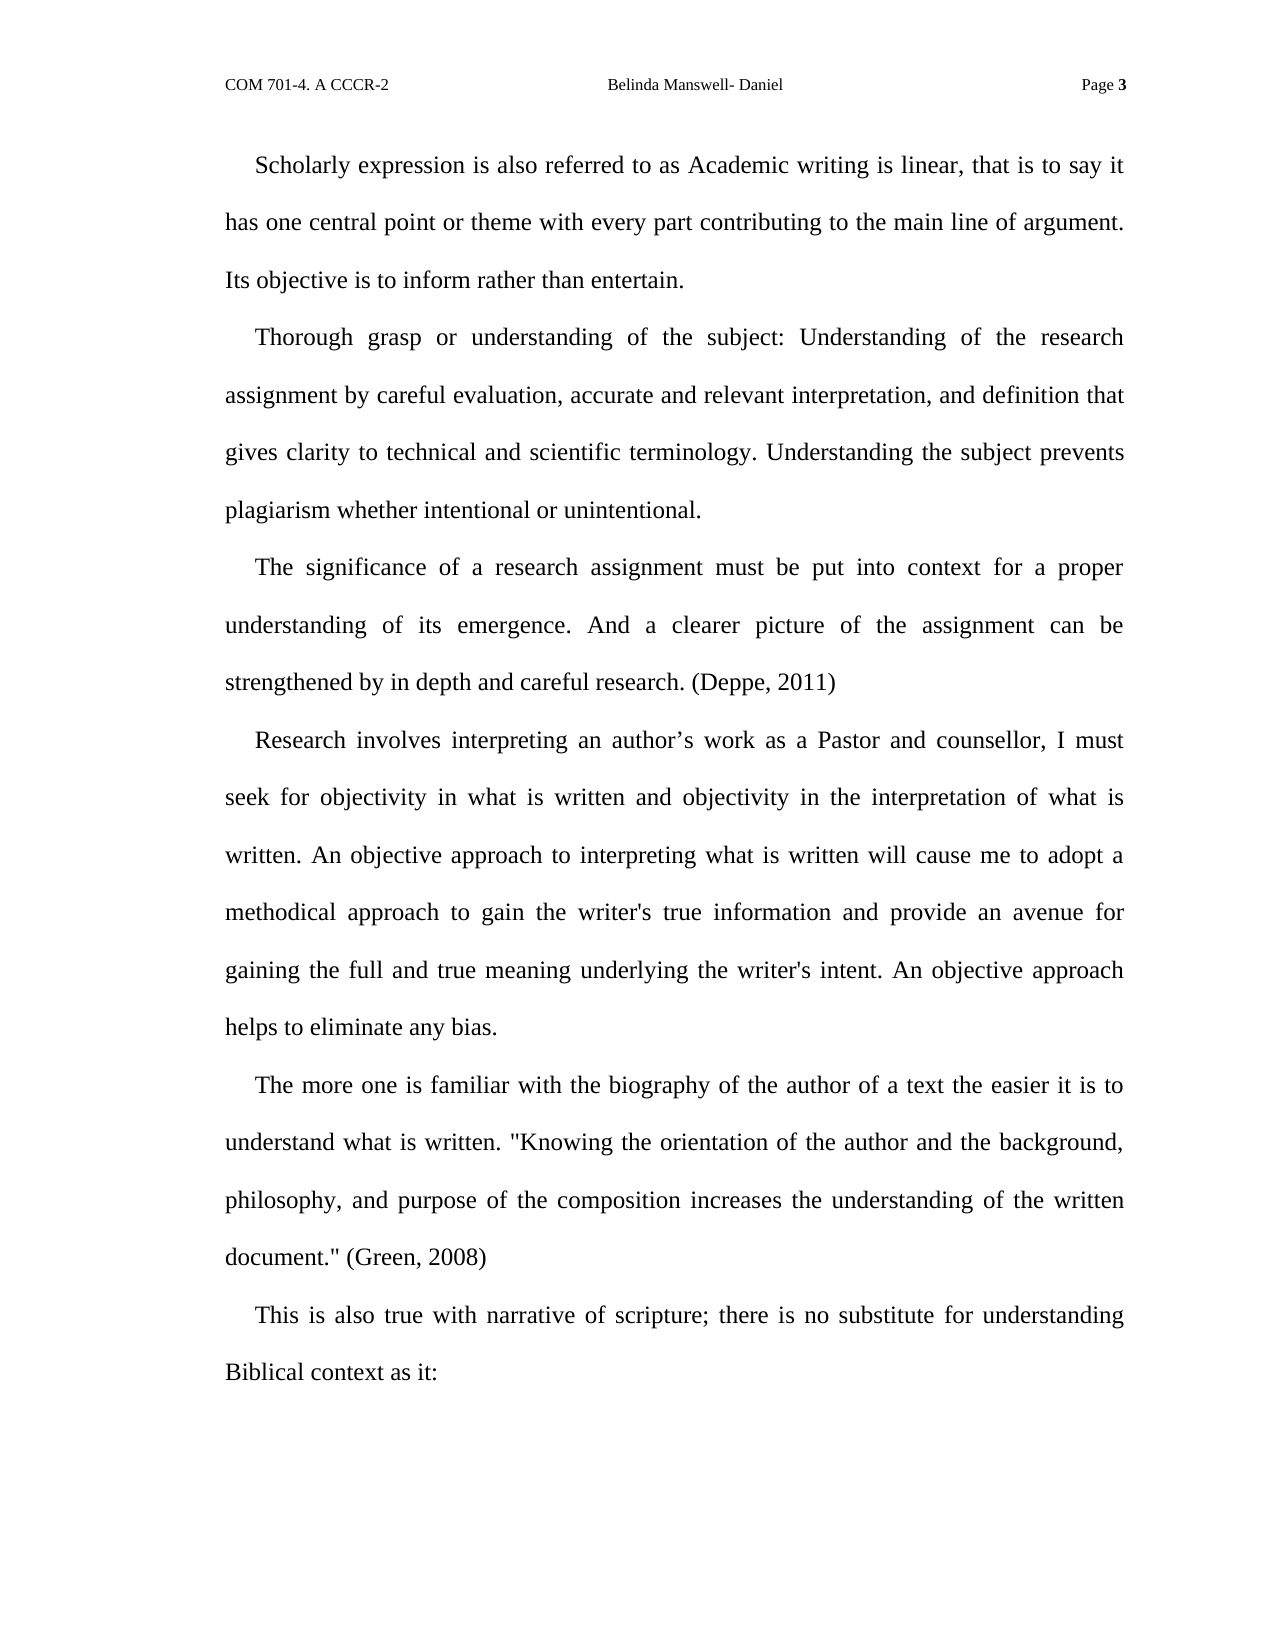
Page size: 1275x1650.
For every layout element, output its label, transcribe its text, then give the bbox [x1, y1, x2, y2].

text The significance of a research assignment must be put into context for a proper understanding of its emergence. And a clearer picture of the assignment can be strengthened by in depth and careful research. (Deppe, 2011) [225, 552, 1125, 696]
text This is also true with narrative of scripture; there is no substitute for understanding Biblical context as it: [225, 1300, 1125, 1386]
text Scholarly expression is also referred to as Academic writing is linear, that is to say it has one central point or theme with every part contributing to the main line of argument. Its objective is to inform rather than entertain. [225, 150, 1125, 294]
text The more one is familiar with the biography of the author of a text the easier it is to understand what is written. "Knowing the orientation of the author and the background, philosophy, and purpose of the composition increases the understanding of the written document." (Green, 2008) [225, 1070, 1125, 1271]
text Research involves interpreting an author’s work as a Pastor and counsellor, I must seek for objectivity in what is written and objectivity in the interpretation of what is written. An objective approach to interpreting what is written will cause me to adopt a methodical approach to gain the writer's true information and provide an avenue for gaining the full and true meaning underlying the writer's intent. An objective approach helps to eliminate any bias. [225, 725, 1125, 1041]
text Thorough grasp or understanding of the subject: Understanding of the research assignment by careful evaluation, accurate and relevant interpretation, and definition that gives clarity to technical and scientific terminology. Understanding the subject prevents plagiarism whether intentional or unintentional. [225, 322, 1125, 524]
